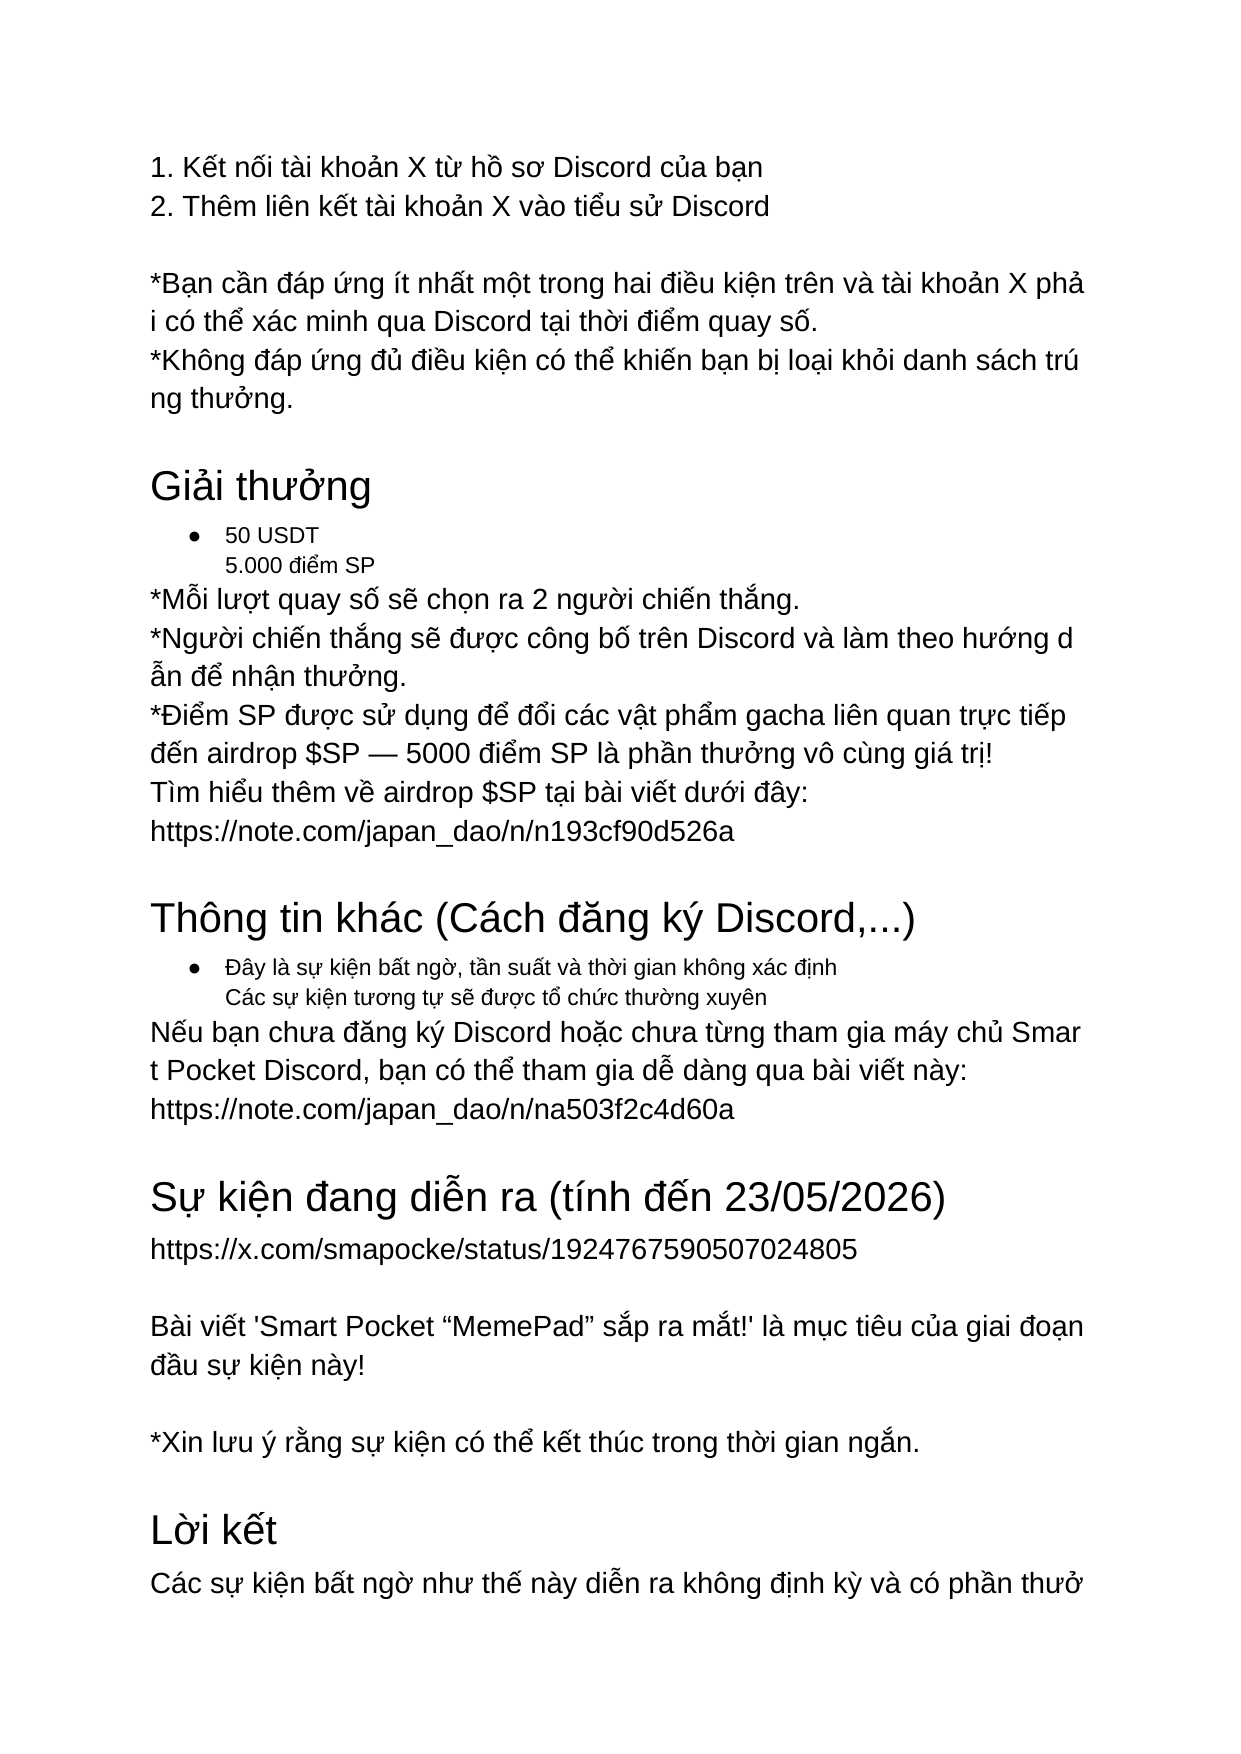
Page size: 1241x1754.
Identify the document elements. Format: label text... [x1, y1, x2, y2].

text https://x.com/smapocke/status/1924767590507024805 Bài viết 'Smart Pocket “MemePad” sắp ra mắt!' là mục tiêu của giai đoạn đầu sự kiện này! *Xin lưu ý rằng sự kiện có thể kết thúc trong thời gian ngắn. [150, 1232, 1090, 1458]
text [150, 1566, 1090, 1599]
subtitle Giải thưởng [150, 461, 1090, 509]
subtitle Sự kiện đang diễn ra (tính đến 23/05/2026) [150, 1172, 1090, 1220]
list Đây là sự kiện bất ngờ, tần suất và thời gian không xác định Các sự kiện tương tự sẽ được tổ chức thường xuyên [187, 954, 1090, 1011]
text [150, 150, 1090, 415]
subtitle Thông tin khác (Cách đăng ký Discord,...) [150, 894, 1090, 942]
text *Mỗi lượt quay số sẽ chọn ra 2 người chiến thắng. *Người chiến thắng sẽ được công bố trên Discord và làm theo hướng dẫn để nhận thưởng. *Điểm SP được sử dụng để đổi các vật phẩm gacha liên quan trực tiếp đến airdrop $SP — 5000 điểm SP là phần thưởng vô cùng giá trị! [150, 582, 1090, 770]
list 50 USDT 5.000 điểm SP [187, 522, 1090, 578]
text Nếu bạn chưa đăng ký Discord hoặc chưa từng tham gia máy chủ Smart Pocket Discord, bạn có thể tham gia dễ dàng qua bài viết này: https://note.com/japan_dao/n/na503f2c4d60a [150, 1014, 1090, 1125]
text Tìm hiểu thêm về airdrop $SP tại bài viết dưới đây: https://note.com/japan_dao/n/n193cf90d526a [150, 775, 1090, 847]
subtitle Lời kết [150, 1505, 1090, 1553]
